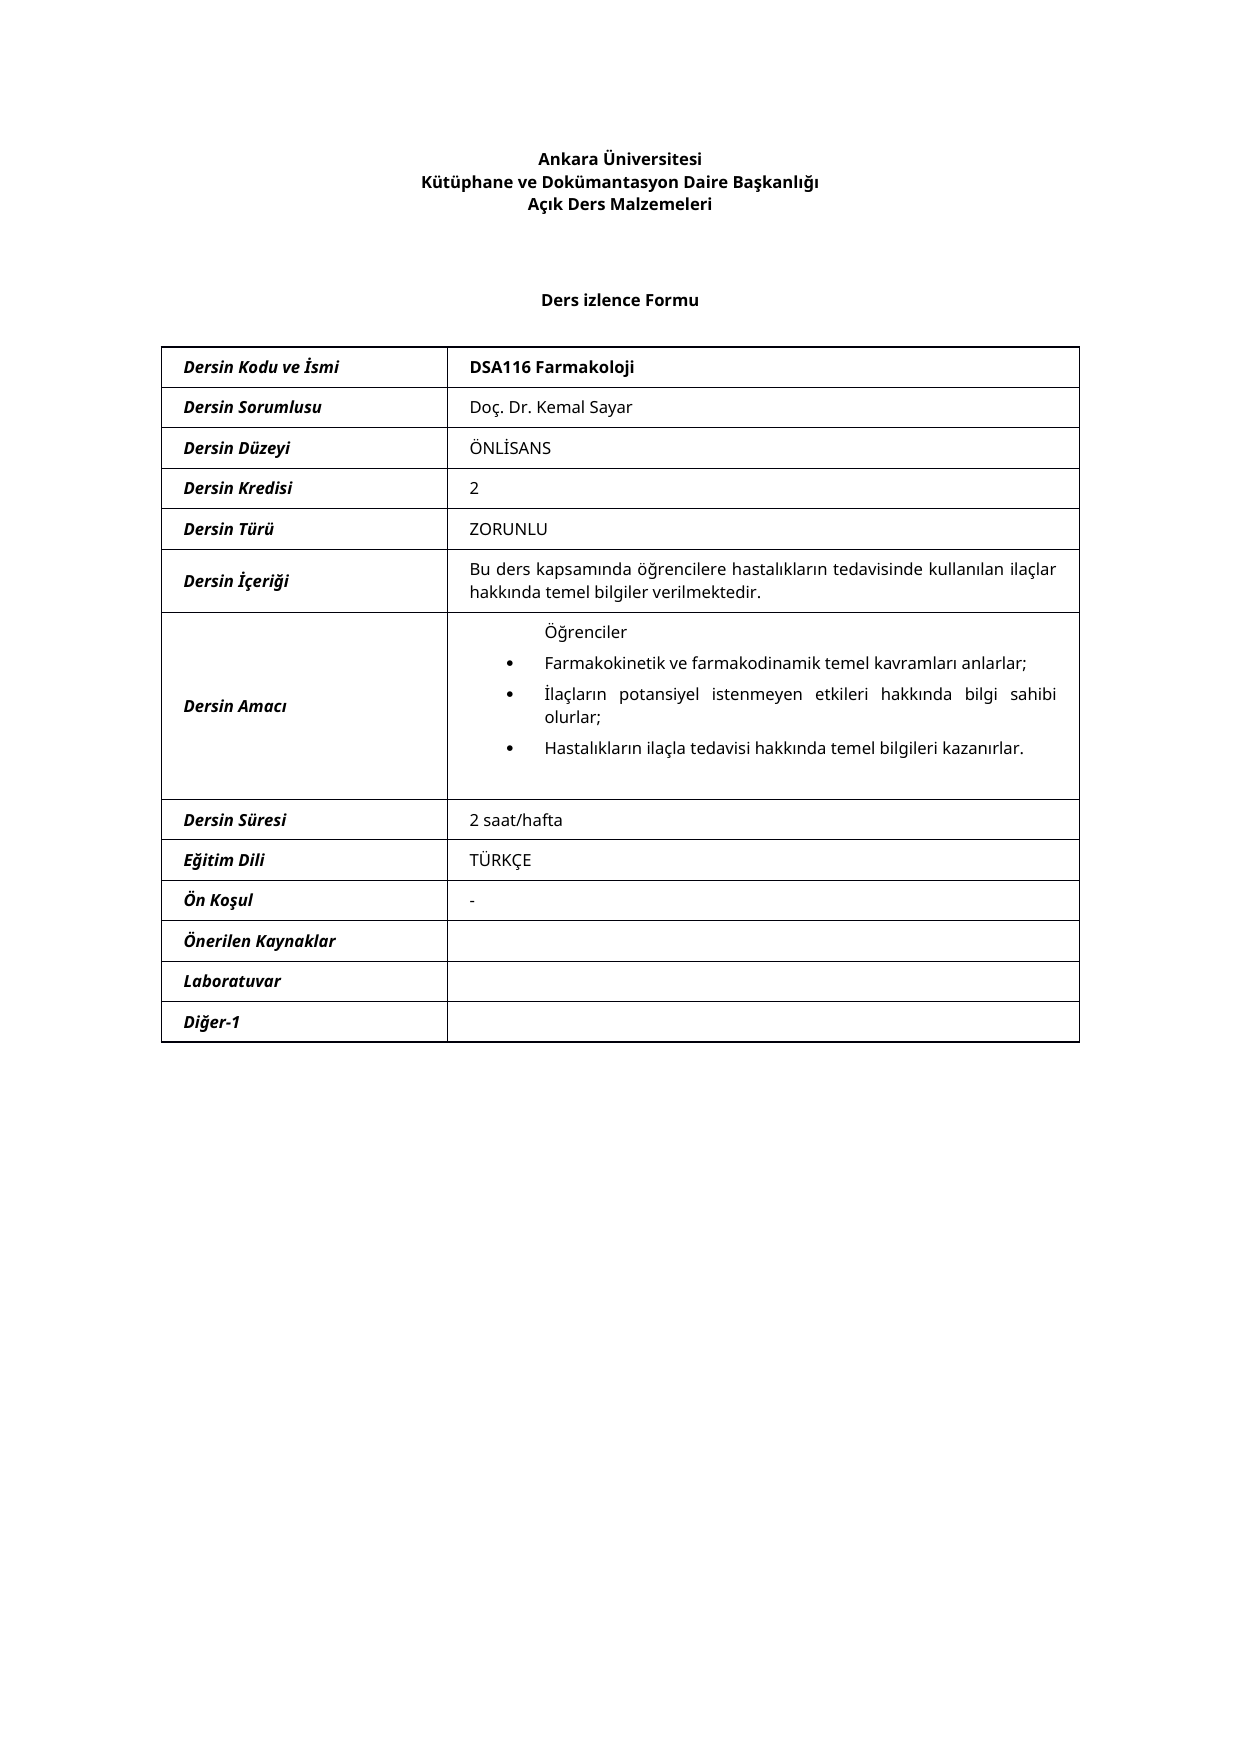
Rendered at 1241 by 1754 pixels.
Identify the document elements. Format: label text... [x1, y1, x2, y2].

table_cell Ön Koşul [162, 881, 447, 920]
table_cell [448, 1002, 1079, 1041]
table_cell Dersin Düzeyi [162, 428, 447, 468]
table_cell - [448, 881, 1079, 920]
table_cell Öğrenciler Farmakokinetik ve farmakodinamik temel kavramları anlarlar; İlaçların potansiyel istenmeyen etkileri hakkında bilgi sahibi olurlar; Hastalıkların ilaçla tedavisi hakkında temel bilgileri kazanırlar. [448, 613, 1079, 799]
table_cell Dersin Türü [162, 509, 447, 548]
table_cell 2 saat/hafta [448, 800, 1079, 839]
table_cell Diğer-1 [162, 1002, 447, 1041]
text Ankara Üniversitesi Kütüphane ve Dokümantasyon Daire Başkanlığı [148, 148, 1093, 193]
text Açık Ders Malzemeleri [148, 193, 1093, 216]
table_cell [448, 962, 1079, 1001]
table_cell Dersin Süresi [162, 800, 447, 839]
table_cell ÖNLİSANS [448, 428, 1079, 468]
table_cell Bu ders kapsamında öğrencilere hastalıkların tedavisinde kullanılan ilaçlar hakkında temel bilgiler verilmektedir. [448, 550, 1079, 612]
table_cell Doç. Dr. Kemal Sayar [448, 388, 1079, 427]
table_cell Dersin Sorumlusu [162, 388, 447, 427]
table_cell Dersin İçeriği [162, 550, 447, 612]
table_cell ZORUNLU [448, 509, 1079, 548]
table_cell Önerilen Kaynaklar [162, 921, 447, 961]
table_cell Laboratuvar [162, 962, 447, 1001]
table_cell 2 [448, 469, 1079, 508]
table_cell TÜRKÇE [448, 840, 1079, 880]
table_header DSA116 Farmakoloji [448, 348, 1079, 387]
table_cell Dersin Amacı [162, 613, 447, 799]
table_cell Dersin Kredisi [162, 469, 447, 508]
table_cell Eğitim Dili [162, 840, 447, 880]
table_header Dersin Kodu ve İsmi [162, 348, 447, 387]
table_cell [448, 921, 1079, 961]
text Ders izlence Formu [148, 288, 1093, 311]
